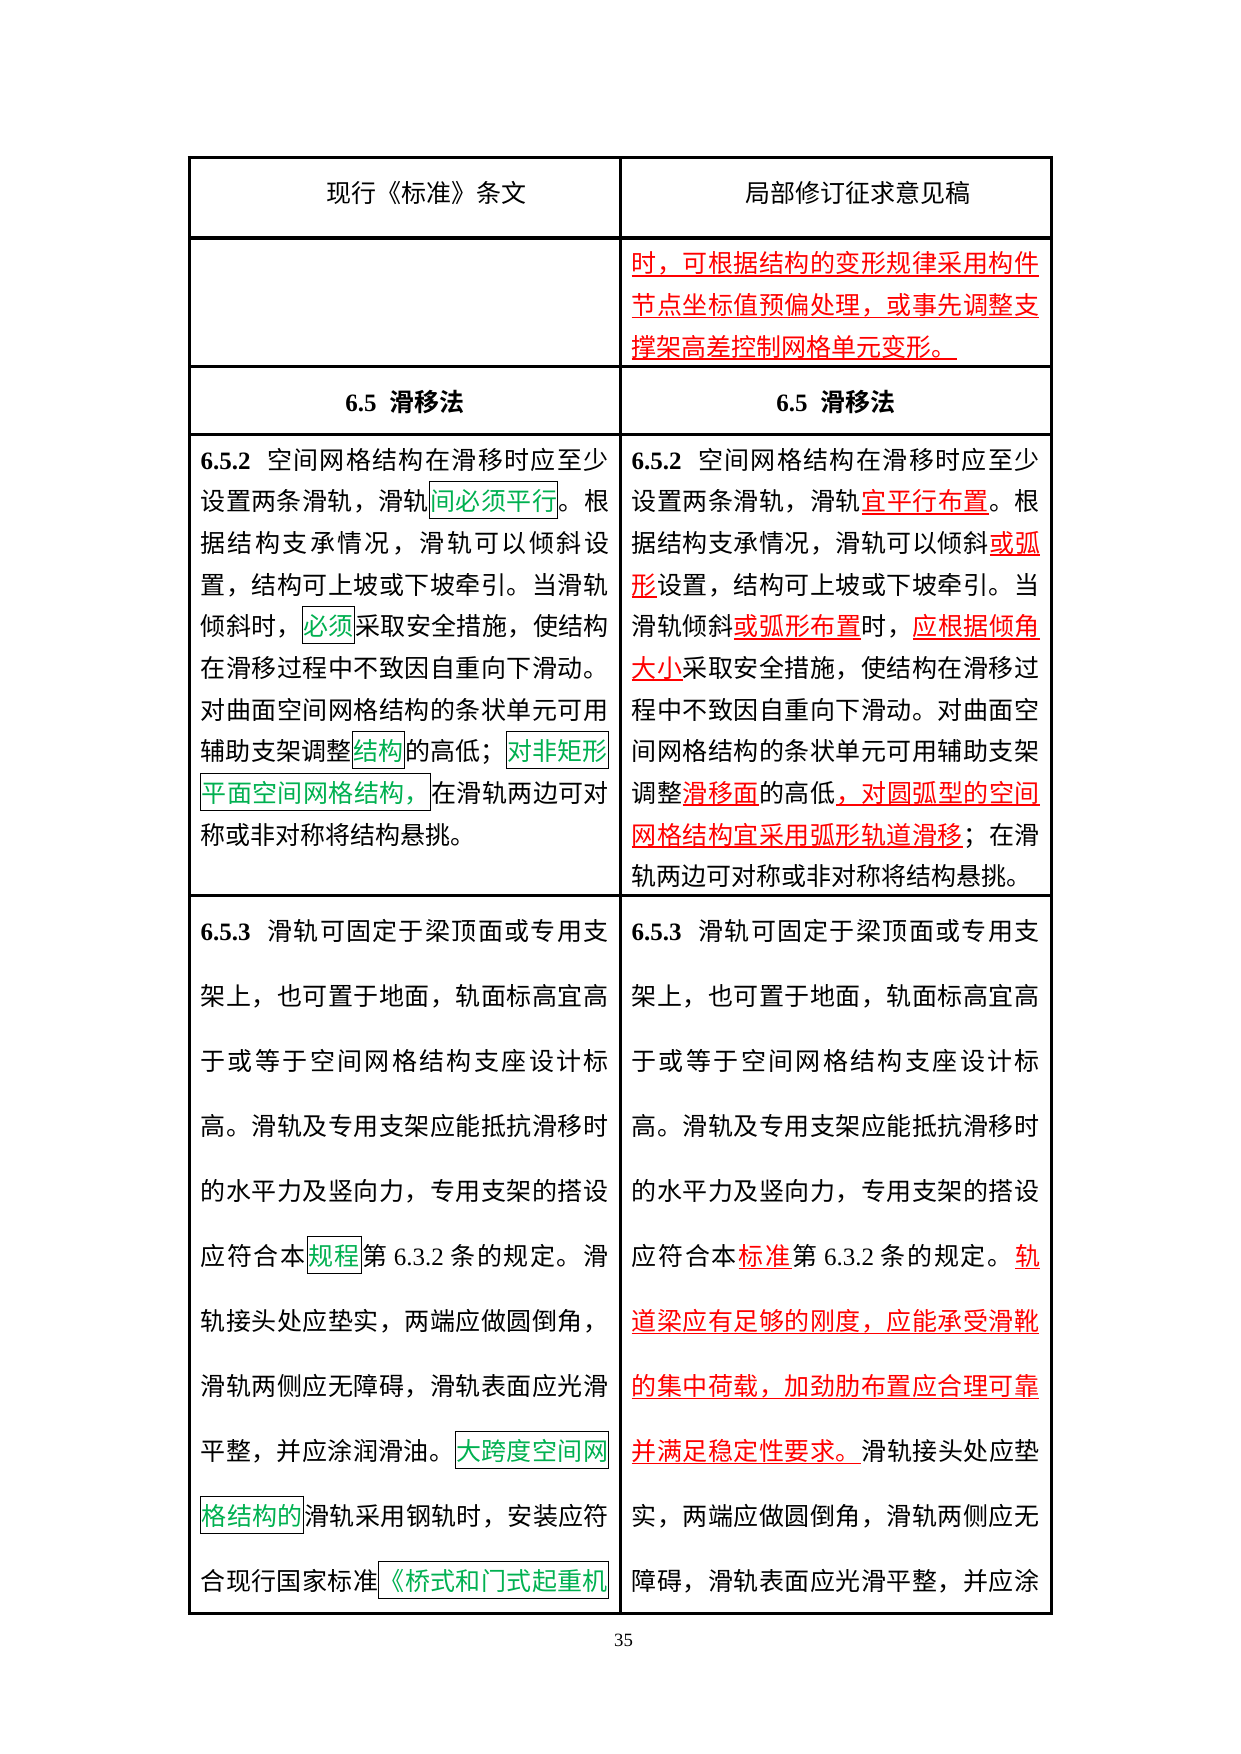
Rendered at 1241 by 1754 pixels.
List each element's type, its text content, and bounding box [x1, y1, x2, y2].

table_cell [191, 897, 619, 1612]
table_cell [191, 240, 619, 364]
table_cell 6.5 滑移法 [622, 368, 1050, 433]
table_cell 6.5.2 空间网格结构在滑移时应至少设置两条滑轨，滑轨间必须平行。根据结构支承情况，滑轨可以倾斜设置，结构可上坡或下坡牵引。当滑轨倾斜时，必须采取安全措施，使结构在滑移过程中不致因自重向下滑动。对曲面空间网格结构的条状单元可用辅助支架调整结构的高低；对非矩形平面空间网格结构，在滑轨两边可对称或非对称将结构悬挑。 [191, 436, 619, 894]
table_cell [622, 897, 1050, 1612]
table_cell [622, 240, 1050, 364]
table_cell 6.5 滑移法 [191, 368, 619, 433]
table_header 局部修订征求意见稿 [622, 159, 1050, 236]
table_cell 6.5.2 空间网格结构在滑移时应至少设置两条滑轨，滑轨宜平行布置。根据结构支承情况，滑轨可以倾斜或弧形设置，结构可上坡或下坡牵引。当滑轨倾斜或弧形布置时，应根据倾角大小采取安全措施，使结构在滑移过程中不致因自重向下滑动。对曲面空间网格结构的条状单元可用辅助支架调整滑移面的高低，对圆弧型的空间网格结构宜采用弧形轨道滑移；在滑轨两边可对称或非对称将结构悬挑。 [622, 436, 1050, 894]
table_header 现行《标准》条文 [191, 159, 619, 236]
